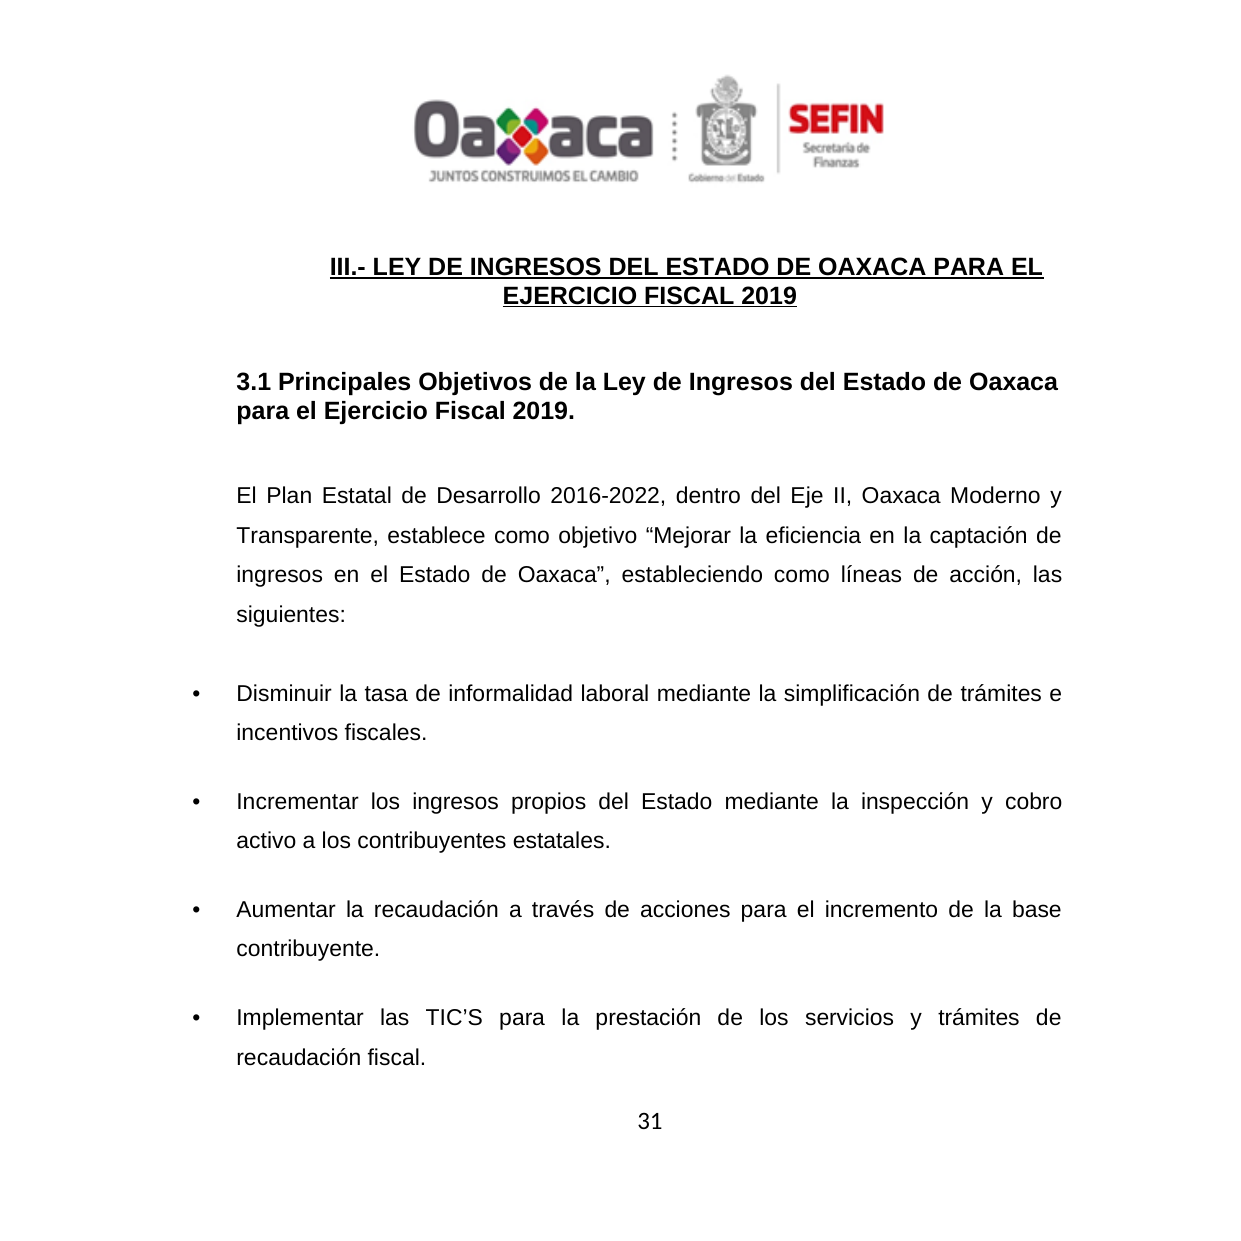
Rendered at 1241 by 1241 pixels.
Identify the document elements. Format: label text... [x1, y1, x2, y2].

list Disminuir la tasa de informalidad laboral mediante la simplificación de trámites e incentivos fiscales. [192, 680, 1063, 746]
text El Plan Estatal de Desarrollo 2016-2022, dentro del Eje II, Oaxaca Moderno y Transparente, establece como objetivo “Mejorar la eficiencia en la captación de ingresos en el Estado de Oaxaca”, estableciendo como líneas de acción, las siguientes: [236, 482, 1063, 627]
list Implementar las TIC’S para la prestación de los servicios y trámites de recaudación fiscal. [192, 1004, 1063, 1070]
picture [408, 73, 891, 193]
text III.- LEY DE INGRESOS DEL ESTADO DE OAXACA PARA EL EJERCICIO FISCAL 2019 [236, 252, 1063, 310]
text 3.1 Principales Objetivos de la Ley de Ingresos del Estado de Oaxaca para el Ejercicio Fiscal 2019. [236, 367, 1063, 425]
list Incrementar los ingresos propios del Estado mediante la inspección y cobro activo a los contribuyentes estatales. [192, 788, 1063, 854]
list Aumentar la recaudación a través de acciones para el incremento de la base contribuyente. [192, 896, 1063, 962]
